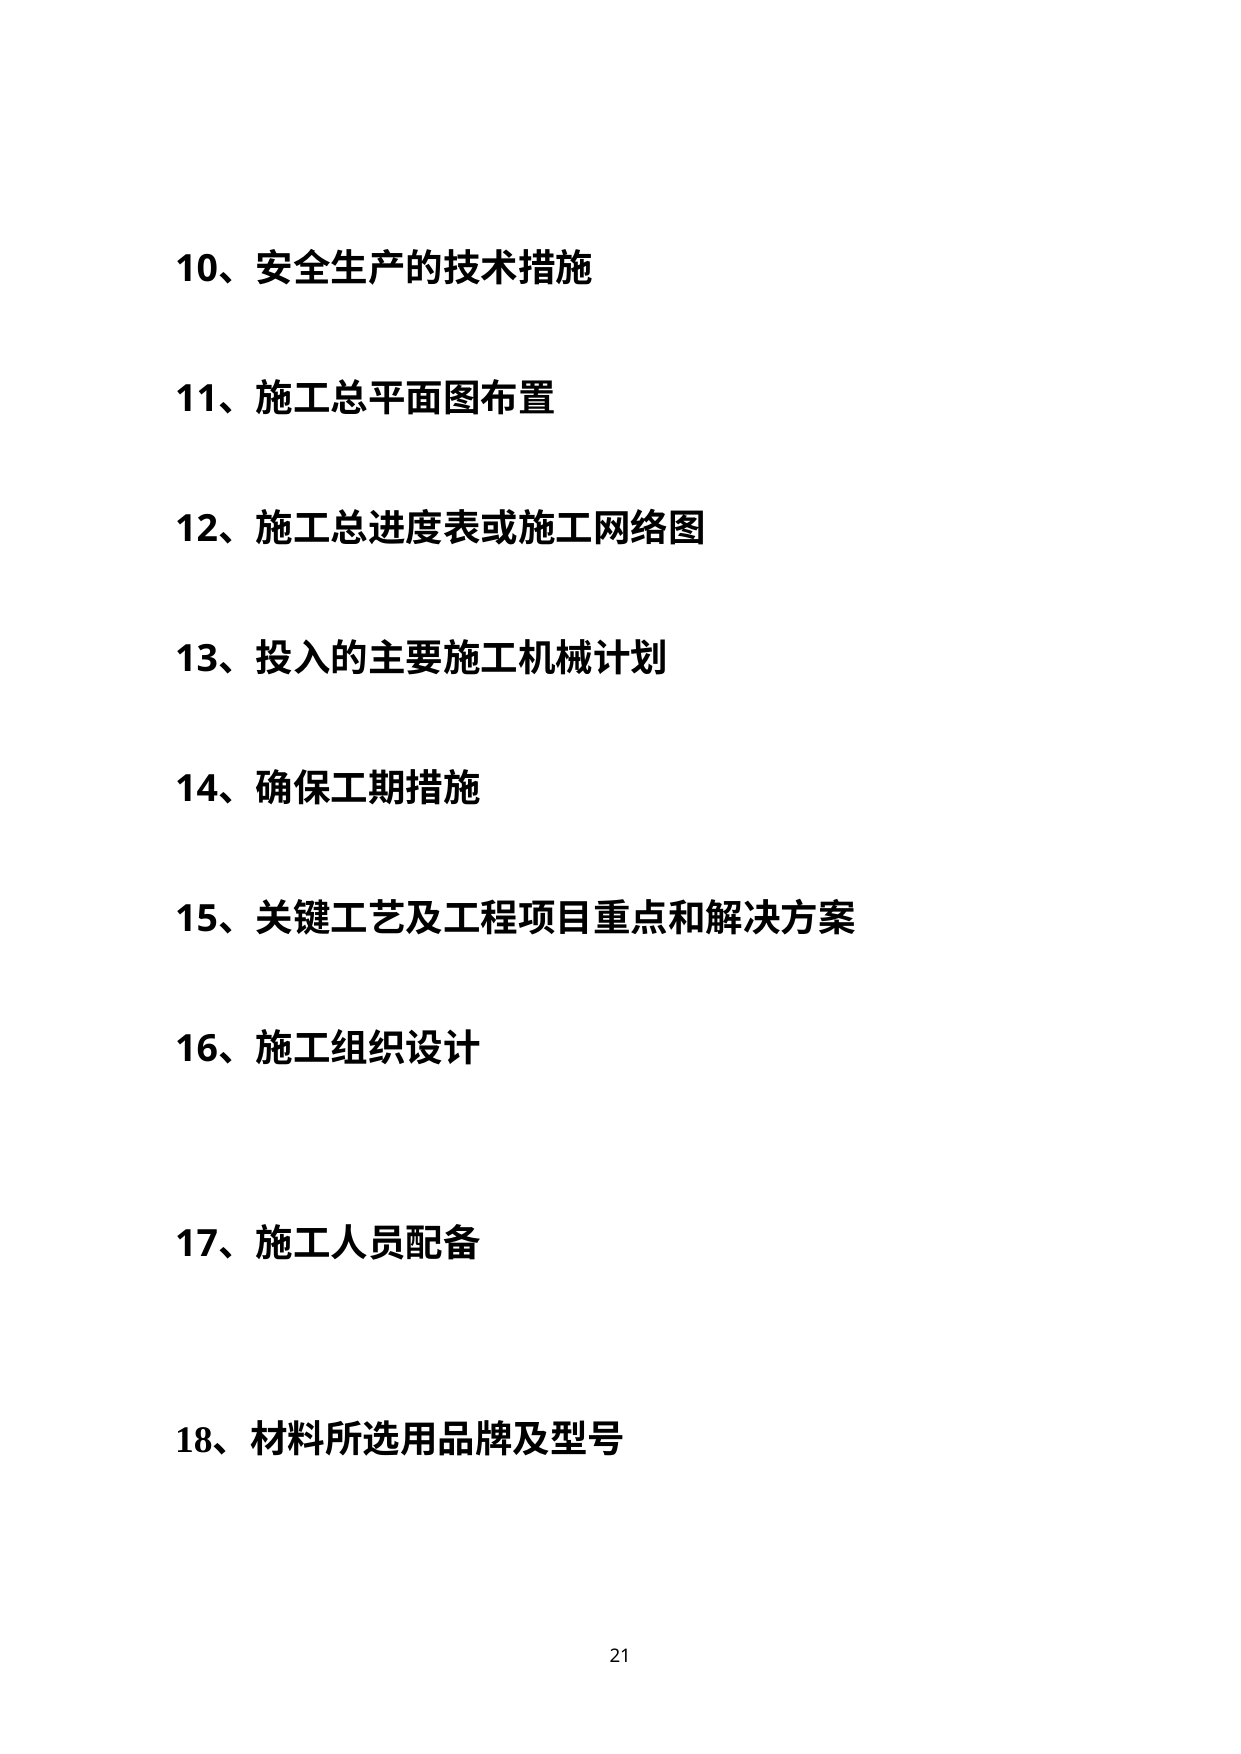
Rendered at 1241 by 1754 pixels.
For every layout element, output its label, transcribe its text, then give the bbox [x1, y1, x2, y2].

list 关键工艺及工程项目重点和解决方案 [175, 883, 1065, 948]
list 确保工期措施 [175, 753, 1065, 818]
list 安全生产的技术措施 [175, 233, 1065, 298]
list 施工总平面图布置 [175, 363, 1065, 428]
list 施工人员配备 [175, 1208, 1065, 1273]
list 施工总进度表或施工网络图 [175, 493, 1065, 558]
text 18、材料所选用品牌及型号 [175, 1403, 1065, 1468]
list 施工组织设计 [175, 1013, 1065, 1078]
list 投入的主要施工机械计划 [175, 623, 1065, 688]
